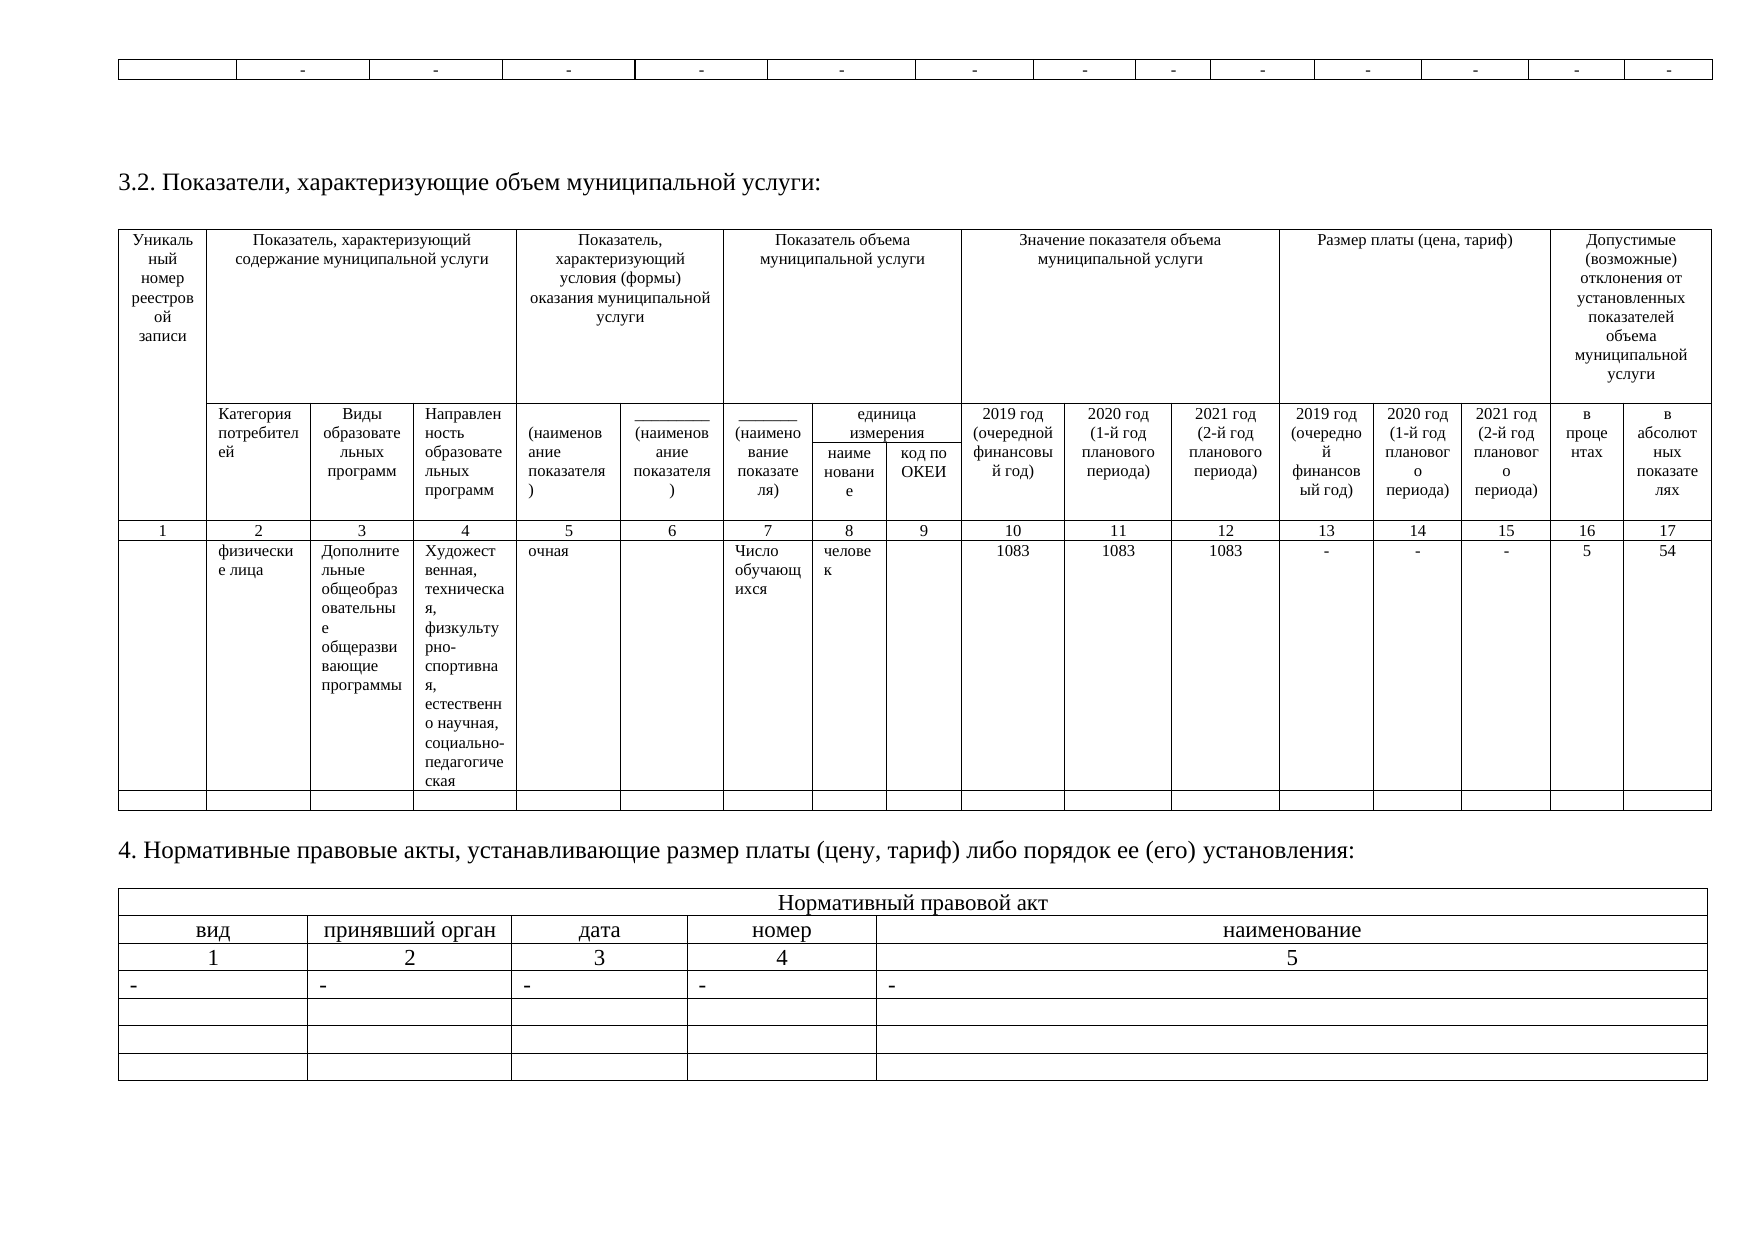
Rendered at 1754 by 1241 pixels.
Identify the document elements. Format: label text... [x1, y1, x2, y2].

table_cell - [1136, 60, 1210, 79]
table_cell [724, 791, 812, 810]
table_cell [311, 791, 413, 810]
table_cell [512, 1026, 687, 1052]
table_cell - [503, 60, 634, 79]
table_cell Категория потребителей [207, 404, 310, 519]
table_cell [688, 1054, 876, 1080]
table_cell [877, 1026, 1707, 1052]
table_cell - [370, 60, 502, 79]
table_cell - [512, 971, 687, 998]
text 4. Нормативные правовые акты, устанавливающие размер платы (цену, тариф) либо порядок ее (его) установления: [118, 835, 1636, 864]
table_cell в процентах [1551, 404, 1623, 519]
table_cell [119, 999, 307, 1025]
table_cell - [1422, 60, 1528, 79]
table_cell вид [119, 916, 307, 943]
table_cell 2019 год (очередной финансовый год) [962, 404, 1064, 519]
table_cell [119, 1054, 307, 1080]
table_cell [517, 791, 620, 810]
table_cell Число обучающихся [724, 541, 812, 790]
table_cell _________ (наименование показателя) [621, 404, 723, 519]
table_cell 3 [311, 521, 413, 540]
table_cell 5 [877, 944, 1707, 970]
table_header Нормативный правовой акт [119, 889, 1707, 915]
table_header Показатель, характеризующий содержание муниципальной услуги [207, 230, 516, 402]
table_cell 1083 [1065, 541, 1171, 790]
table_cell в абсолютных показателях [1624, 404, 1711, 519]
table_cell дата [512, 916, 687, 943]
table_cell - [916, 60, 1033, 79]
table_cell [1551, 791, 1623, 810]
table_cell [1462, 791, 1550, 810]
table_cell - [1625, 60, 1712, 79]
table_header Показатель, характеризующий условия (формы) оказания муниципальной услуги [517, 230, 723, 402]
table_cell принявший орган [308, 916, 511, 943]
table_cell - [119, 971, 307, 998]
table_cell [207, 791, 310, 810]
table_cell 1083 [962, 541, 1064, 790]
table_cell - [636, 60, 767, 79]
table_cell номер [688, 916, 876, 943]
table_cell [1280, 791, 1373, 810]
table_cell 4 [688, 944, 876, 970]
table_cell [308, 999, 511, 1025]
table_cell Виды образовательных программ [311, 404, 413, 519]
table_cell - [1462, 541, 1550, 790]
table_cell физические лица [207, 541, 310, 790]
table_cell [1065, 791, 1171, 810]
table_cell 3 [512, 944, 687, 970]
table_cell [119, 791, 206, 810]
table_cell 11 [1065, 521, 1171, 540]
table_cell - [1211, 60, 1314, 79]
table_cell наименование [813, 443, 886, 519]
table_cell [1624, 791, 1711, 810]
table_cell 5 [517, 521, 620, 540]
table_cell [1172, 791, 1279, 810]
table_cell 2 [308, 944, 511, 970]
table_cell 9 [887, 521, 961, 540]
table_cell [688, 999, 876, 1025]
table_cell 14 [1374, 521, 1461, 540]
table_header Допустимые (возможные) отклонения от установленных показателей объема муниципальной услуги [1551, 230, 1711, 402]
table_cell 12 [1172, 521, 1279, 540]
table_cell - [1034, 60, 1135, 79]
table_cell Художест венная, техническая, физкультурно- спортивная, естественно научная, социально- педагогическая [414, 541, 516, 790]
table_cell - [1280, 541, 1373, 790]
table_cell [308, 1026, 511, 1052]
table_cell 5 [1551, 541, 1623, 790]
table_cell 2020 год (1-й год планового периода) [1374, 404, 1461, 519]
table_cell 10 [962, 521, 1064, 540]
table_cell 1 [119, 944, 307, 970]
table_cell - [308, 971, 511, 998]
table_header Уникальный номер реестровой записи [119, 230, 206, 519]
table_cell 13 [1280, 521, 1373, 540]
table_cell [688, 1026, 876, 1052]
table_cell 54 [1624, 541, 1711, 790]
table_cell код по ОКЕИ [887, 443, 961, 519]
table_cell (наименование показателя) [517, 404, 620, 519]
table_cell [887, 541, 961, 790]
table_cell [119, 60, 236, 79]
table_cell - [1315, 60, 1421, 79]
table_cell 8 [813, 521, 886, 540]
table_cell 2 [207, 521, 310, 540]
table_cell [813, 791, 886, 810]
table_cell очная [517, 541, 620, 790]
table_cell 2021 год (2-й год планового периода) [1172, 404, 1279, 519]
table_cell Направленность образовательных программ [414, 404, 516, 519]
table_cell человек [813, 541, 886, 790]
table_cell [512, 1054, 687, 1080]
table_cell [621, 791, 723, 810]
table_cell 6 [621, 521, 723, 540]
table_cell 2021 год (2-й год планового периода) [1462, 404, 1550, 519]
table_cell 16 [1551, 521, 1623, 540]
table_cell [414, 791, 516, 810]
table_cell Дополнительные общеобразовательные общеразвивающие программы [311, 541, 413, 790]
table_cell [512, 999, 687, 1025]
table_cell 1083 [1172, 541, 1279, 790]
table_cell [877, 999, 1707, 1025]
table_cell [877, 1054, 1707, 1080]
table_cell - [1529, 60, 1624, 79]
table_header Размер платы (цена, тариф) [1280, 230, 1550, 402]
table_cell 15 [1462, 521, 1550, 540]
text 3.2. Показатели, характеризующие объем муниципальной услуги: [118, 167, 1636, 195]
table_cell - [237, 60, 369, 79]
table_cell - [688, 971, 876, 998]
table_cell - [768, 60, 915, 79]
table_cell - [1374, 541, 1461, 790]
table_cell [621, 541, 723, 790]
table_cell _______ (наименование показателя) [724, 404, 812, 519]
table_cell 7 [724, 521, 812, 540]
table_cell [119, 1026, 307, 1052]
table_cell [962, 791, 1064, 810]
table_cell 2020 год (1-й год планового периода) [1065, 404, 1171, 519]
table_cell 17 [1624, 521, 1711, 540]
table_header Значение показателя объема муниципальной услуги [962, 230, 1279, 402]
table_cell [308, 1054, 511, 1080]
table_cell [119, 541, 206, 790]
table_cell наименование [877, 916, 1707, 943]
table_cell 1 [119, 521, 206, 540]
table_header Показатель объема муниципальной услуги [724, 230, 961, 402]
table_cell [887, 791, 961, 810]
table_cell 4 [414, 521, 516, 540]
table_cell - [877, 971, 1707, 998]
table_cell единица измерения [813, 404, 961, 442]
table_cell 2019 год (очередной финансовый год) [1280, 404, 1373, 519]
table_cell [1374, 791, 1461, 810]
